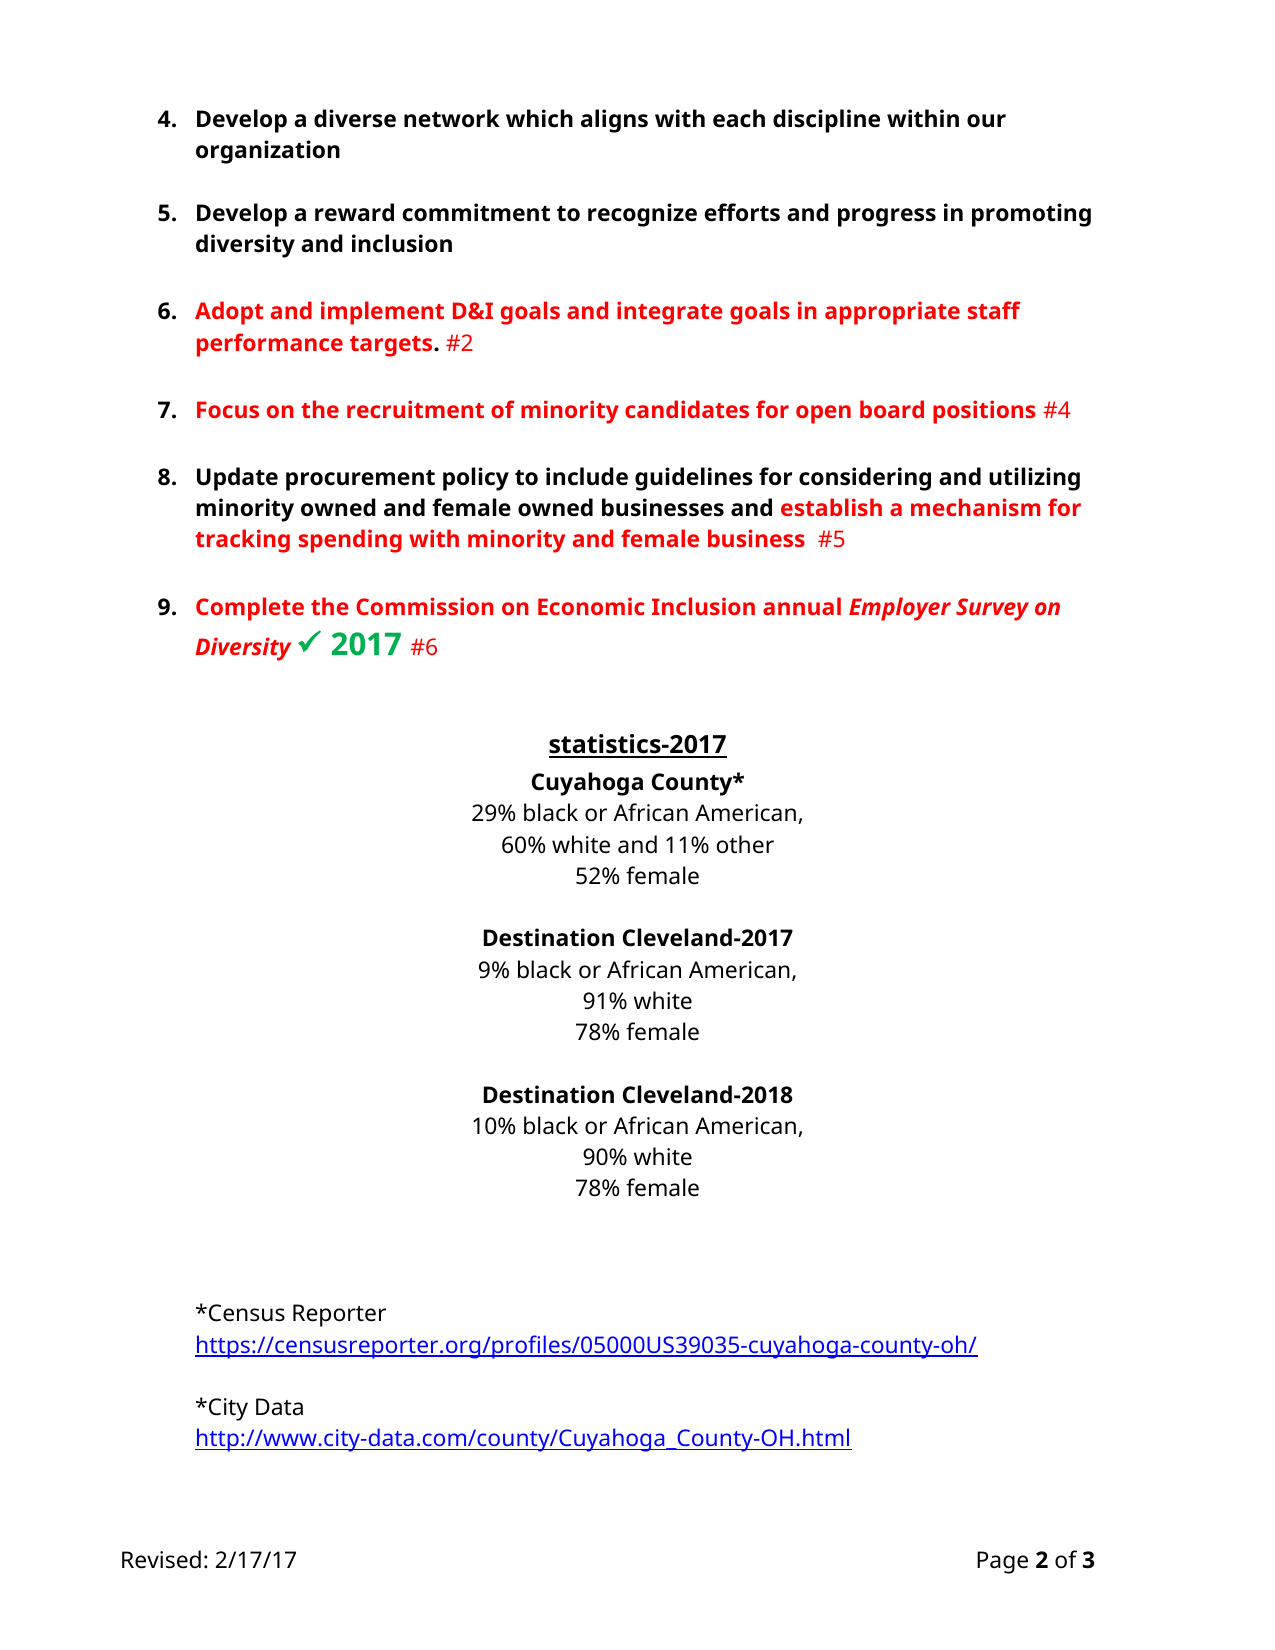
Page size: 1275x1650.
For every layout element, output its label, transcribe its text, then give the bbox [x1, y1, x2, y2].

text Destination Cleveland-2017 [120, 922, 1155, 953]
text 29% black or African American, [120, 797, 1155, 828]
text statistics-2017 [120, 727, 1155, 761]
text 10% black or African American, [120, 1110, 1155, 1141]
list Adopt and implement D&I goals and integrate goals in appropriate staff performance targets. #2 [157, 295, 1155, 358]
text Cuyahoga County* [120, 766, 1155, 797]
text 78% female [120, 1172, 1155, 1203]
text 60% white and 11% other [120, 828, 1155, 860]
text 91% white [120, 985, 1155, 1016]
list Complete the Commission on Economic Inclusion annual Employer Survey on Diversity 2017 #6 [157, 591, 1155, 664]
text 9% black or African American, [120, 953, 1155, 985]
list http://www.city-data.com/county/Cuyahoga_County-OH.html [195, 1422, 1155, 1453]
list Update procurement policy to include guidelines for considering and utilizing minority owned and female owned businesses and establish a mechanism for tracking spending with minority and female business #5 [157, 461, 1155, 554]
text Destination Cleveland-2018 [120, 1078, 1155, 1110]
text 78% female [120, 1016, 1155, 1047]
list *City Data [195, 1391, 1155, 1422]
list *Census Reporter [195, 1297, 1155, 1328]
text 52% female [120, 860, 1155, 891]
list Develop a reward commitment to recognize efforts and progress in promoting diversity and inclusion [157, 197, 1155, 259]
list Develop a diverse network which aligns with each discipline within our organization [157, 103, 1155, 166]
text 90% white [120, 1141, 1155, 1172]
list https://censusreporter.org/profiles/05000US39035-cuyahoga-county-oh/ [195, 1328, 1155, 1360]
list Focus on the recruitment of minority candidates for open board positions #4 [157, 394, 1155, 425]
